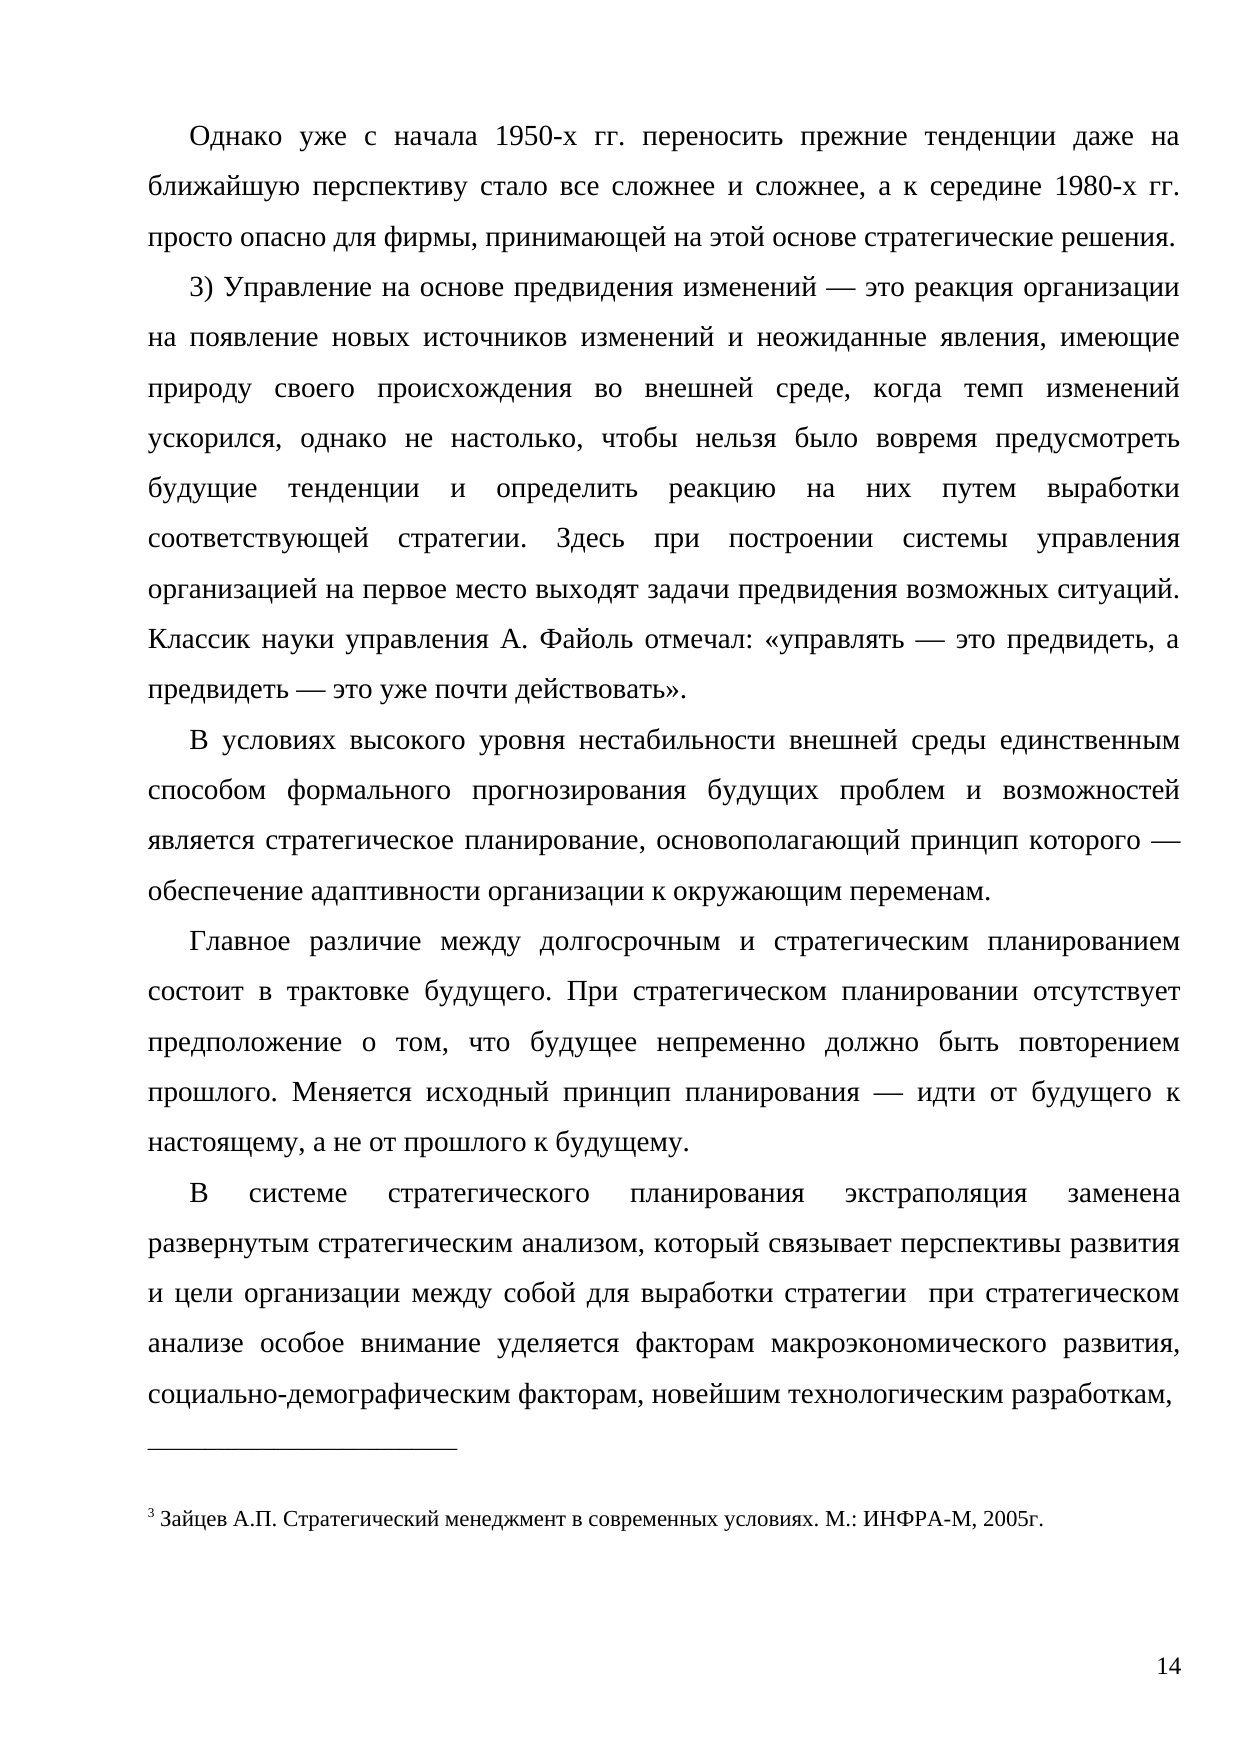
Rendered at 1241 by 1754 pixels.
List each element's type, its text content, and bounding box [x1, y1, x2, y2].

text 3) Управление на основе предвидения изменений — это реакция организации на появление новых источников изменений и неожиданные явления, имеющие природу своего происхождения во внешней среде, когда темп изменений ускорился, однако не настолько, чтобы нельзя было вовремя предусмотреть будущие тенденции и определить реакцию на них путем выработки соответствующей стратегии. Здесь при построении системы управления организацией на первое место выходят задачи предвидения возможных ситуаций. Классик науки управления А. Файоль отмечал: «управлять — это предвидеть, а предвидеть — это уже почти действовать». [148, 269, 1181, 705]
text В условиях высокого уровня нестабильности внешней среды единственным способом формального прогнозирования будущих проблем и возможностей является стратегическое планирование, основополагающий принцип которого — обеспечение адаптивности организации к окружающим переменам. [148, 722, 1181, 906]
text В системе стратегического планирования экстраполяция заменена развернутым стратегическим анализом, который связывает перспективы развития и цели организации между собой для выработки стратегии при стратегическом анализе особое внимание уделяется факторам макроэкономического развития, социально-демографическим факторам, новейшим технологическим разработкам, [148, 1175, 1181, 1409]
text Главное различие между долгосрочным и стратегическим планированием состоит в трактовке будущего. При стратегическом планировании отсутствует предположение о том, что будущее непременно должно быть повторением прошлого. Меняется исходный принцип планирования — идти от будущего к настоящему, а не от прошлого к будущему. [148, 923, 1181, 1158]
text 3 Зайцев А.П. Стратегический менеджмент в современных условиях. М.: ИНФРА-М, 2005г. [148, 1505, 1181, 1532]
text Однако уже с начала 1950-х гг. переносить прежние тенденции даже на ближайшую перспективу стало все сложнее и сложнее, а к середине 1980-х гг. просто опасно для фирмы, принимающей на этой основе стратегические решения. [148, 118, 1181, 252]
text ___________________________ [148, 1426, 1181, 1453]
